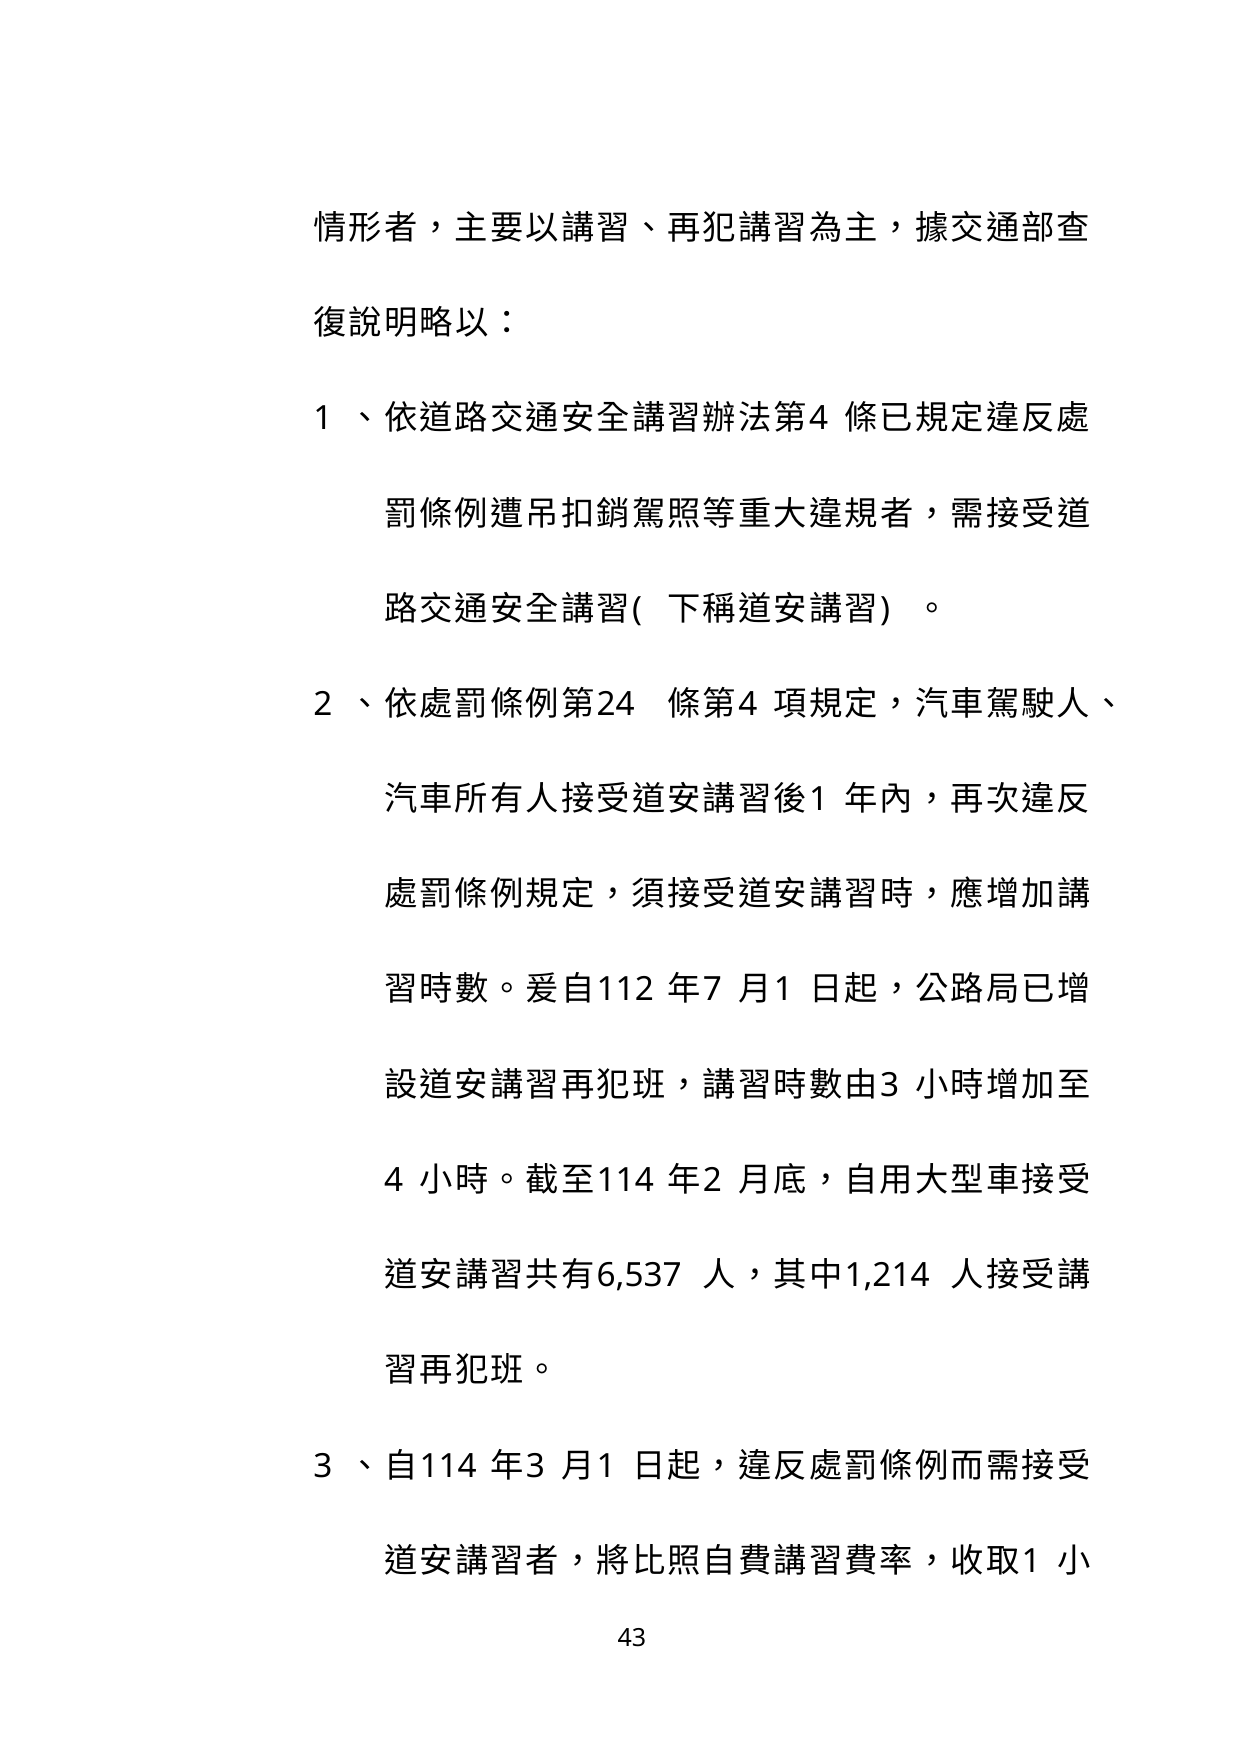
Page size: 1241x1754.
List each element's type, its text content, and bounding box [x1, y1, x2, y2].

subtitle 有關職業駕駛人駕駛自用大型車輛有高風險違規情形者，主要以講習、再犯講習為主，據交通部查復說明略以： [242, 177, 1092, 368]
subtitle 自114年3月1日起，違反處罰條例而需接受道安講習者，將比照自費講習費率，收取1小時200元講習費用，透過增加違規民眾之成本，進而降低違規行為。 [296, 1415, 1092, 1605]
subtitle 依道路交通安全講習辦法第4條已規定違反處罰條例遭吊扣銷駕照等重大違規者，需接受道路交通安全講習(下稱道安講習)。 [296, 368, 1092, 653]
subtitle 依處罰條例第24條第4項規定，汽車駕駛人、汽車所有人接受道安講習後1年內，再次違反處罰條例規定，須接受道安講習時，應增加講習時數。爰自112年7月1日起，公路局已增設道安講習再犯班，講習時數由3小時增加至4小時。截至114年2月底，自用大型車接受道安講習共有6,537人，其中1,214人接受講習再犯班。 [296, 653, 1092, 1415]
